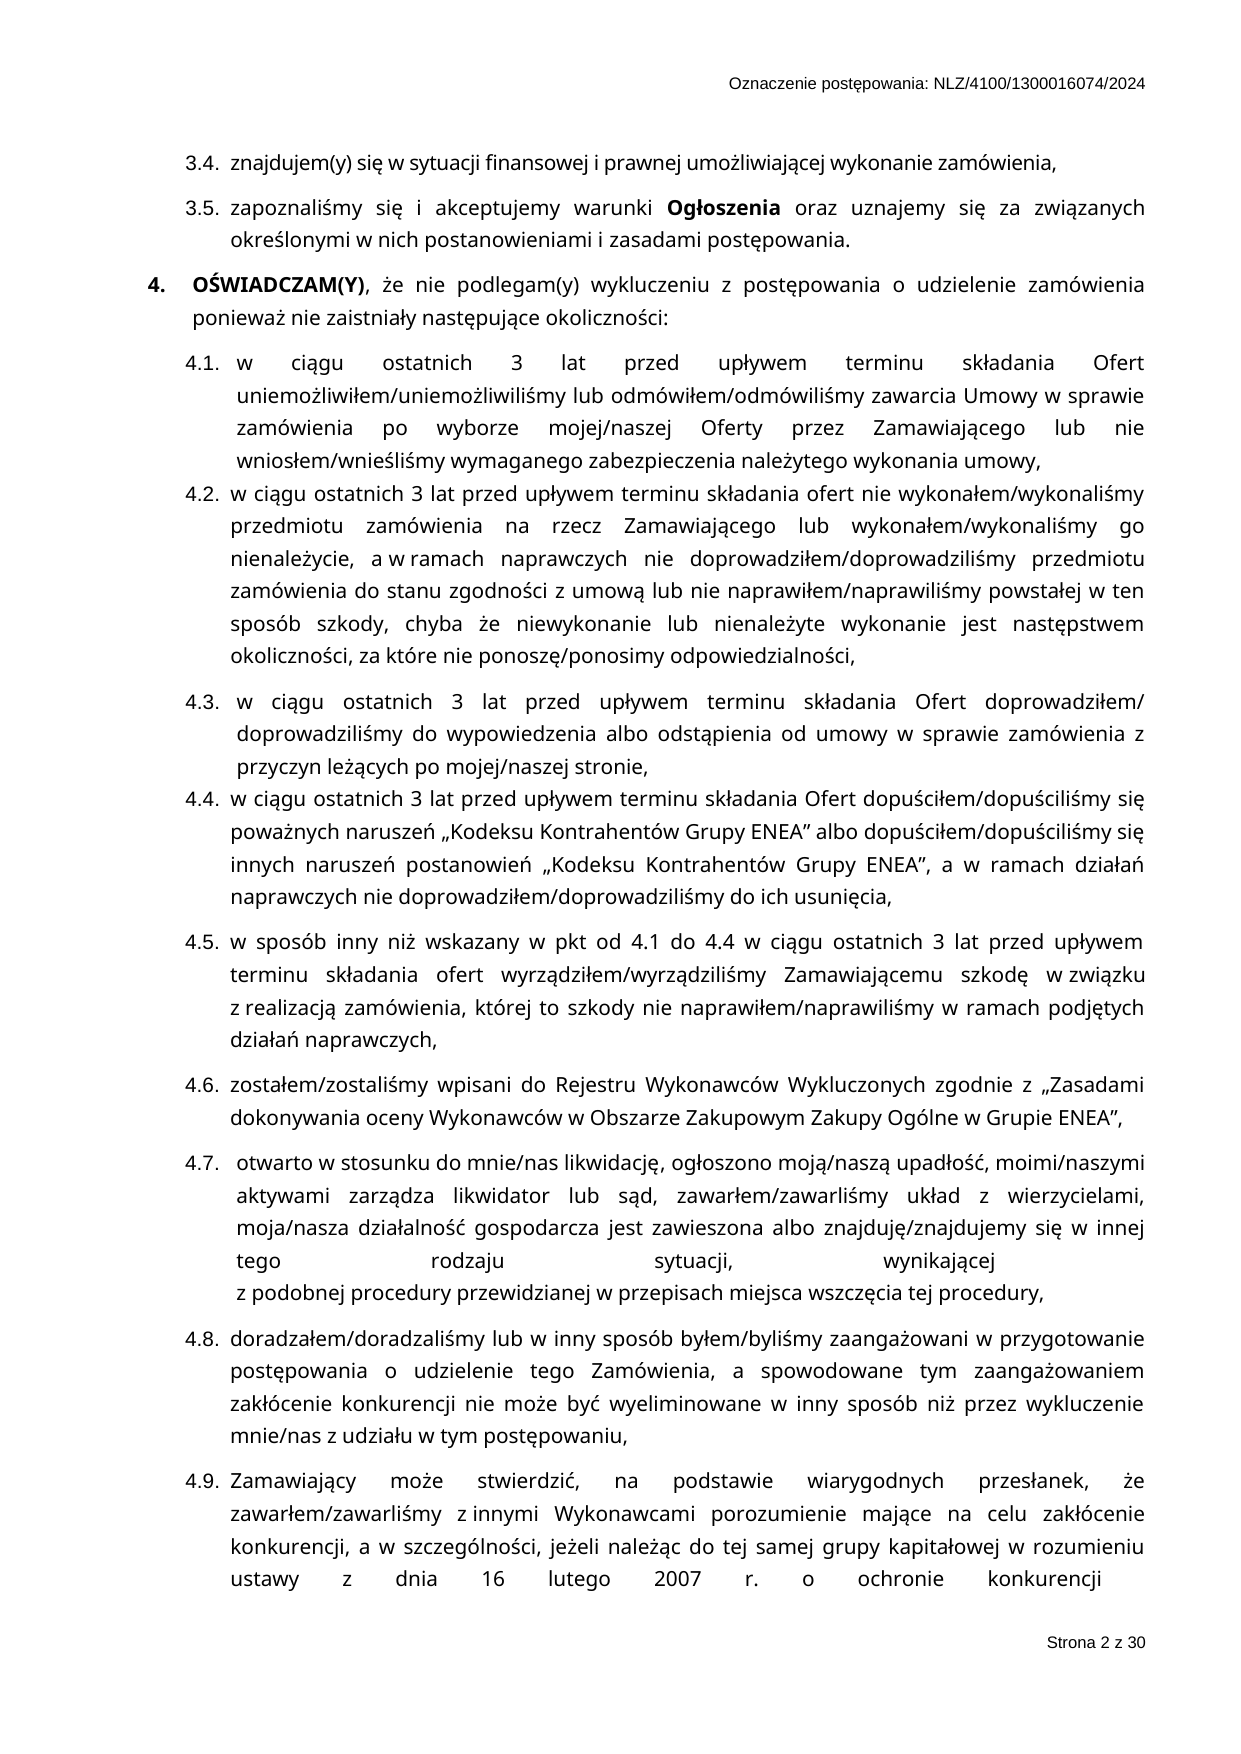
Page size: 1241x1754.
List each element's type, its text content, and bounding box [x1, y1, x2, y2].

list w ciągu ostatnich 3 lat przed upływem terminu składania Ofert doprowadziłem/ doprowadziliśmy do wypowiedzenia albo odstąpienia od umowy w sprawie zamówienia z przyczyn leżących po mojej/naszej stronie, [185, 687, 1146, 780]
list w ciągu ostatnich 3 lat przed upływem terminu składania ofert nie wykonałem/wykonaliśmy przedmiotu zamówienia na rzecz Zamawiającego lub wykonałem/wykonaliśmy go nienależycie, a w ramach naprawczych nie doprowadziłem/doprowadziliśmy przedmiotu zamówienia do stanu zgodności z umową lub nie naprawiłem/naprawiliśmy powstałej w ten sposób szkody, chyba że niewykonanie lub nienależyte wykonanie jest następstwem okoliczności, za które nie ponoszę/ponosimy odpowiedzialności, [185, 479, 1146, 670]
list w sposób inny niż wskazany w pkt od 4.1 do 4.4 w ciągu ostatnich 3 lat przed upływem terminu składania ofert wyrządziłem/wyrządziliśmy Zamawiającemu szkodę w związku z realizacją zamówienia, której to szkody nie naprawiłem/naprawiliśmy w ramach podjętych działań naprawczych, [185, 927, 1146, 1054]
list zapoznaliśmy się i akceptujemy warunki Ogłoszenia oraz uznajemy się za związanych określonymi w nich postanowieniami i zasadami postępowania. [185, 193, 1146, 254]
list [185, 1467, 1146, 1593]
list OŚWIADCZAM(Y), że nie podlegam(y) wykluczeniu z postępowania o udzielenie zamówienia ponieważ nie zaistniały następujące okoliczności: [148, 271, 1146, 332]
list doradzałem/doradzaliśmy lub w inny sposób byłem/byliśmy zaangażowani w przygotowanie postępowania o udzielenie tego Zamówienia, a spowodowane tym zaangażowaniem zakłócenie konkurencji nie może być wyeliminowane w inny sposób niż przez wykluczenie mnie/nas z udziału w tym postępowaniu, [185, 1324, 1146, 1450]
list znajdujem(y) się w sytuacji finansowej i prawnej umożliwiającej wykonanie zamówienia, [185, 148, 1146, 176]
list otwarto w stosunku do mnie/nas likwidację, ogłoszono moją/naszą upadłość, moimi/naszymi aktywami zarządza likwidator lub sąd, zawarłem/zawarliśmy układ z wierzycielami, moja/nasza działalność gospodarcza jest zawieszona albo znajduję/znajdujemy się w innej tego rodzaju sytuacji, wynikającej z podobnej procedury przewidzianej w przepisach miejsca wszczęcia tej procedury, [185, 1148, 1146, 1307]
list w ciągu ostatnich 3 lat przed upływem terminu składania Ofert uniemożliwiłem/uniemożliwiliśmy lub odmówiłem/odmówiliśmy zawarcia Umowy w sprawie zamówienia po wyborze mojej/naszej Oferty przez Zamawiającego lub nie wniosłem/wnieśliśmy wymaganego zabezpieczenia należytego wykonania umowy, [185, 348, 1146, 474]
list w ciągu ostatnich 3 lat przed upływem terminu składania Ofert dopuściłem/dopuściliśmy się poważnych naruszeń „Kodeksu Kontrahentów Grupy ENEA” albo dopuściłem/dopuściliśmy się innych naruszeń postanowień „Kodeksu Kontrahentów Grupy ENEA”, a w ramach działań naprawczych nie doprowadziłem/doprowadziliśmy do ich usunięcia, [185, 784, 1146, 911]
list zostałem/zostaliśmy wpisani do Rejestru Wykonawców Wykluczonych zgodnie z „Zasadami dokonywania oceny Wykonawców w Obszarze Zakupowym Zakupy Ogólne w Grupie ENEA”, [185, 1070, 1146, 1131]
